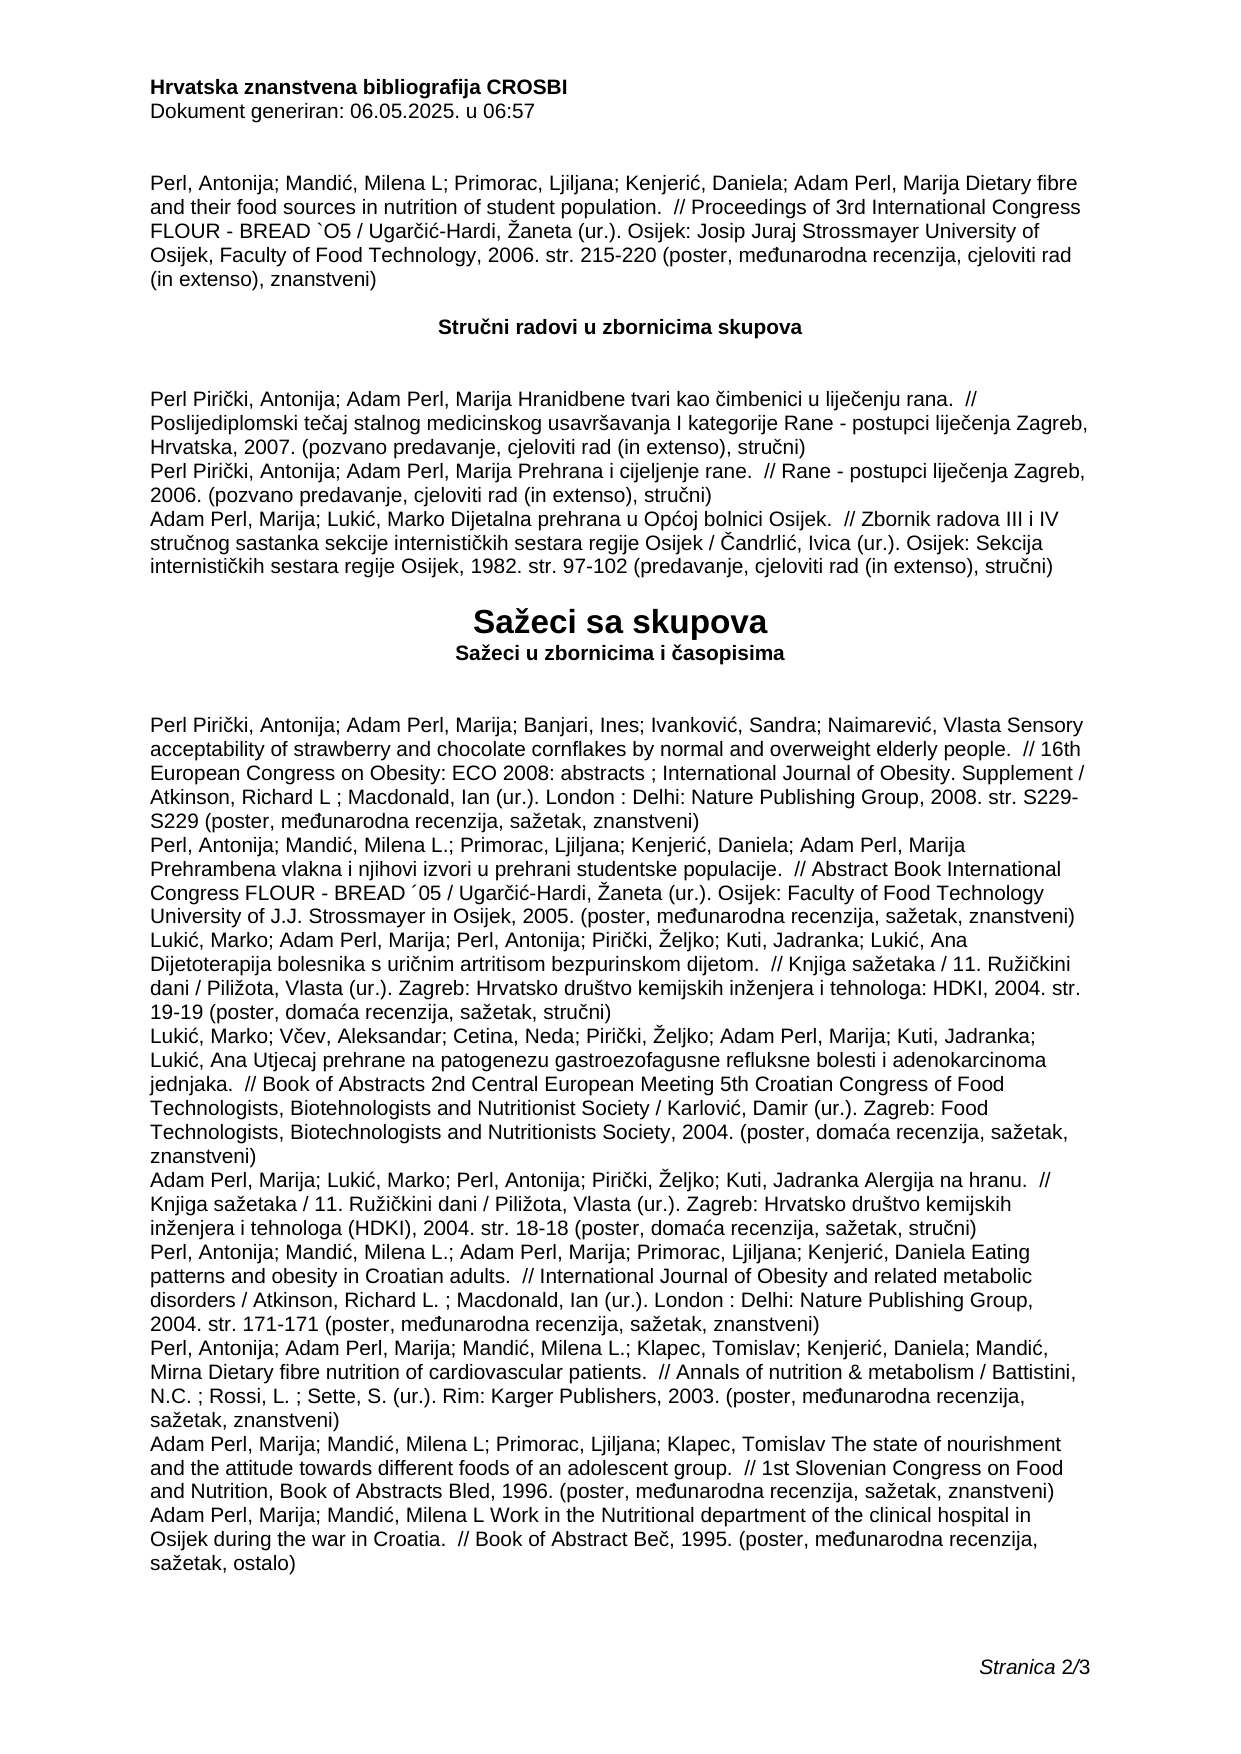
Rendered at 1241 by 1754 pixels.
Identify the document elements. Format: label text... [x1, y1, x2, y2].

text Perl, Antonija; Adam Perl, Marija; Mandić, Milena L.; Klapec, Tomislav; Kenjerić, Daniela; Mandić, Mirna [150, 1336, 1090, 1431]
text Perl, Antonija; Mandić, Milena L.; Primorac, Ljiljana; Kenjerić, Daniela; Adam Perl, Marija [150, 832, 1090, 928]
text Adam Perl, Marija; Mandić, Milena L; Primorac, Ljiljana; Klapec, Tomislav [150, 1431, 1090, 1503]
subtitle Stručni radovi u zbornicima skupova [150, 315, 1090, 339]
text Adam Perl, Marija; Lukić, Marko; Perl, Antonija; Pirički, Željko; Kuti, Jadranka [150, 1168, 1090, 1240]
subtitle Sažeci u zbornicima i časopisima [150, 641, 1090, 665]
text Lukić, Marko; Včev, Aleksandar; Cetina, Neda; Pirički, Željko; Adam Perl, Marija; Kuti, Jadranka; Lukić, Ana [150, 1024, 1090, 1168]
text Lukić, Marko; Adam Perl, Marija; Perl, Antonija; Pirički, Željko; Kuti, Jadranka; Lukić, Ana [150, 928, 1090, 1024]
subtitle Sažeci sa skupova [150, 602, 1090, 641]
text Perl Pirički, Antonija; Adam Perl, Marija; Banjari, Ines; Ivanković, Sandra; Naimarević, Vlasta [150, 713, 1090, 832]
text Perl Pirički, Antonija; Adam Perl, Marija [150, 387, 1090, 458]
text Adam Perl, Marija; Mandić, Milena L [150, 1503, 1090, 1575]
text Adam Perl, Marija; Lukić, Marko [150, 506, 1090, 578]
text Perl, Antonija; Mandić, Milena L.; Adam Perl, Marija; Primorac, Ljiljana; Kenjerić, Daniela [150, 1240, 1090, 1336]
text Perl, Antonija; Mandić, Milena L; Primorac, Ljiljana; Kenjerić, Daniela; Adam Perl, Marija [150, 171, 1090, 291]
text Perl Pirički, Antonija; Adam Perl, Marija [150, 458, 1090, 506]
